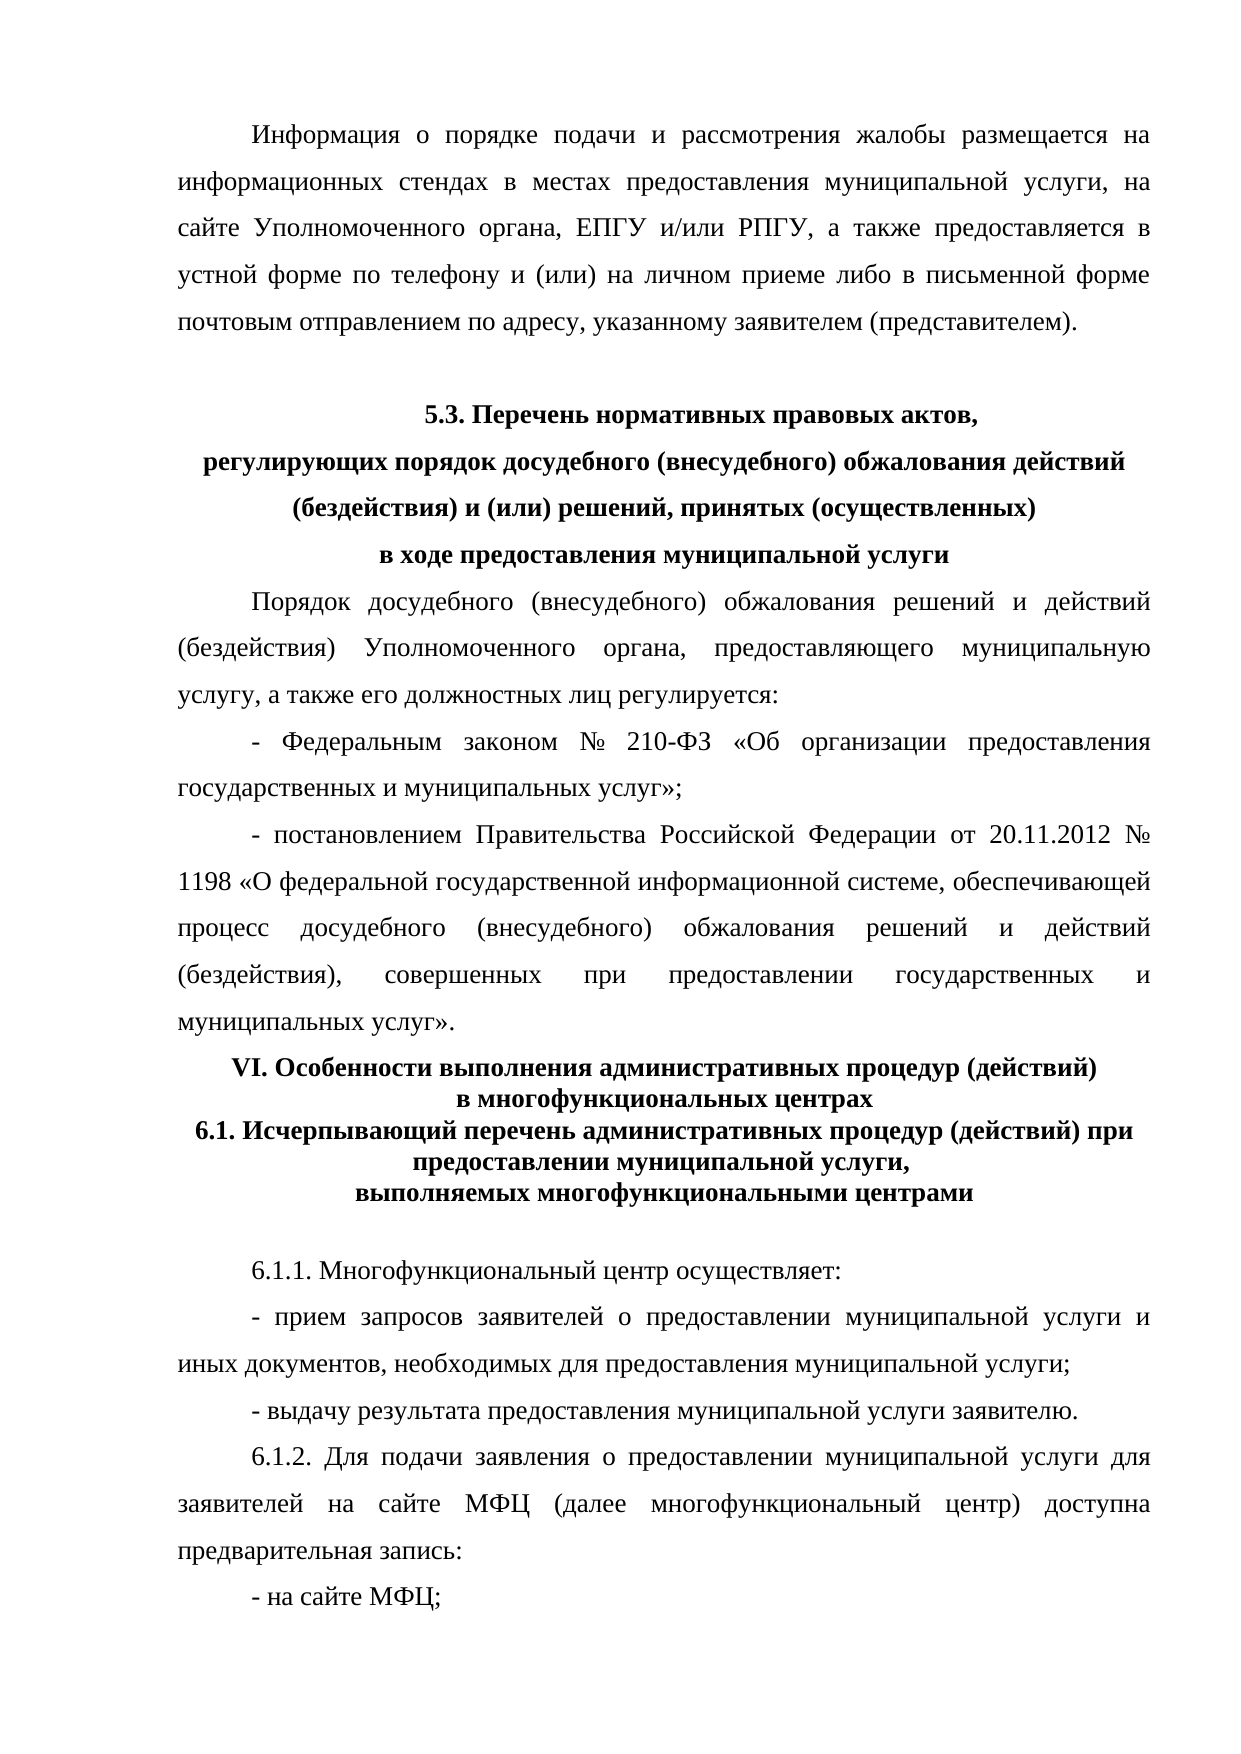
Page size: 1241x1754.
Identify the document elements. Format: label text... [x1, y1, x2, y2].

text - Федеральным законом № 210-ФЗ «Об организации предоставления государственных и муниципальных услуг»; [177, 725, 1152, 803]
text 6.1.1. Многофункциональный центр осуществляет: [177, 1254, 1152, 1285]
list 6.1.2. Для подачи заявления о предоставлении муниципальной услуги для заявителей на сайте МФЦ (далее многофункциональный центр) доступна предварительная запись: [177, 1441, 1152, 1565]
text Информация о порядке подачи и рассмотрения жалобы размещается на информационных стендах в местах предоставления муниципальной услуги, на сайте Уполномоченного органа, ЕПГУ и/или РПГУ, а также предоставляется в устной форме по телефону и (или) на личном приеме либо в письменной форме почтовым отправлением по адресу, указанному заявителем (представителем). [177, 118, 1152, 336]
list - выдачу результата предоставления муниципальной услуги заявителю. [177, 1394, 1152, 1425]
text VI. Особенности выполнения административных процедур (действий) [177, 1051, 1152, 1083]
text 5.3. Перечень нормативных правовых актов, регулирующих порядок досудебного (внесудебного) обжалования действий (бездействия) и (или) решений, принятых (осуществленных) в ходе предоставления муниципальной услуги [177, 398, 1152, 569]
text Порядок досудебного (внесудебного) обжалования решений и действий (бездействия) Уполномоченного органа, предоставляющего муниципальную услугу, а также его должностных лиц регулируется: [177, 585, 1152, 709]
list - на сайте МФЦ; [251, 1581, 1152, 1612]
text 6.1. Исчерпывающий перечень административных процедур (действий) при предоставлении муниципальной услуги, выполняемых многофункциональными центрами [177, 1114, 1152, 1207]
text в многофункциональных центрах [177, 1083, 1152, 1114]
list - прием запросов заявителей о предоставлении муниципальной услуги и иных документов, необходимых для предоставления муниципальной услуги; [177, 1301, 1152, 1378]
text - постановлением Правительства Российской Федерации от 20.11.2012 № 1198 «О федеральной государственной информационной системе, обеспечивающей процесс досудебного (внесудебного) обжалования решений и действий (бездействия), совершенных при предоставлении государственных и муниципальных услуг». [177, 818, 1152, 1036]
